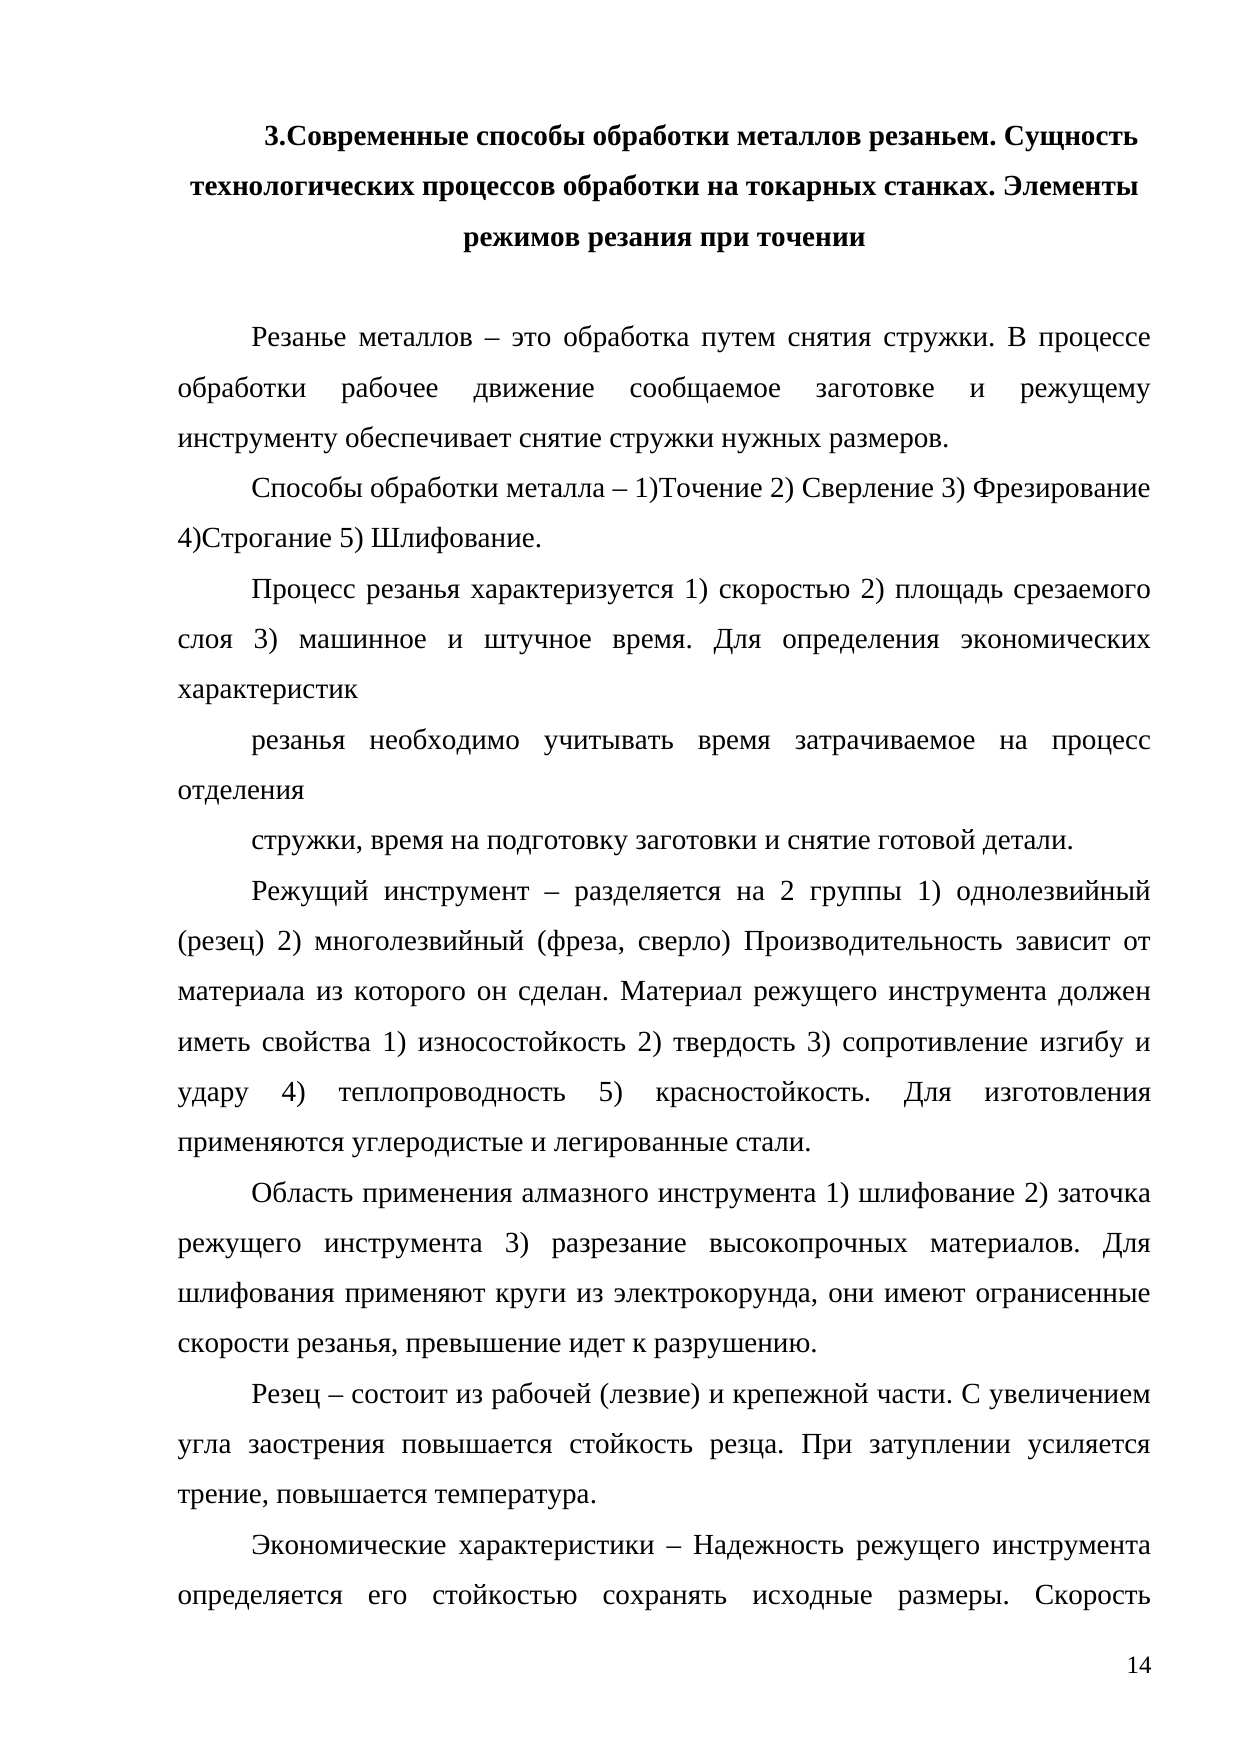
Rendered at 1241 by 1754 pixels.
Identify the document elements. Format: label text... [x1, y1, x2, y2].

text Способы обработки металла – 1)Точение 2) Сверление 3) Фрезирование 4)Строгание 5) Шлифование. [177, 470, 1152, 554]
text Режущий инструмент – разделяется на 2 группы 1) однолезвийный (резец) 2) многолезвийный (фреза, сверло) Производительность зависит от материала из которого он сделан. Материал режущего инструмента должен иметь свойства 1) износостойкость 2) твердость 3) сопротивление изгибу и удару 4) теплопроводность 5) красностойкость. Для изготовления применяются углеродистые и легированные стали. [177, 873, 1152, 1158]
text Резанье металлов – это обработка путем снятия стружки. В процессе обработки рабочее движение сообщаемое заготовке и режущему инструменту обеспечивает снятие стружки нужных размеров. [177, 319, 1152, 453]
text резанья необходимо учитывать время затрачиваемое на процесс отделения [177, 722, 1152, 806]
text Резец – состоит из рабочей (лезвие) и крепежной части. С увеличением угла заострения повышается стойкость резца. При затуплении усиляется трение, повышается температура. [177, 1376, 1152, 1510]
text 3.Современные способы обработки металлов резаньем. Сущность технологических процессов обработки на токарных станках. Элементы режимов резания при точении [177, 118, 1152, 252]
text Область применения алмазного инструмента 1) шлифование 2) заточка режущего инструмента 3) разрезание высокопрочных материалов. Для шлифования применяют круги из электрокорунда, они имеют огранисенные скорости резанья, превышение идет к разрушению. [177, 1175, 1152, 1359]
text Процесс резанья характеризуется 1) скоростью 2) площадь срезаемого слоя 3) машинное и штучное время. Для определения экономических характеристик [177, 571, 1152, 705]
text стружки, время на подготовку заготовки и снятие готовой детали. [177, 822, 1152, 856]
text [177, 1527, 1152, 1611]
